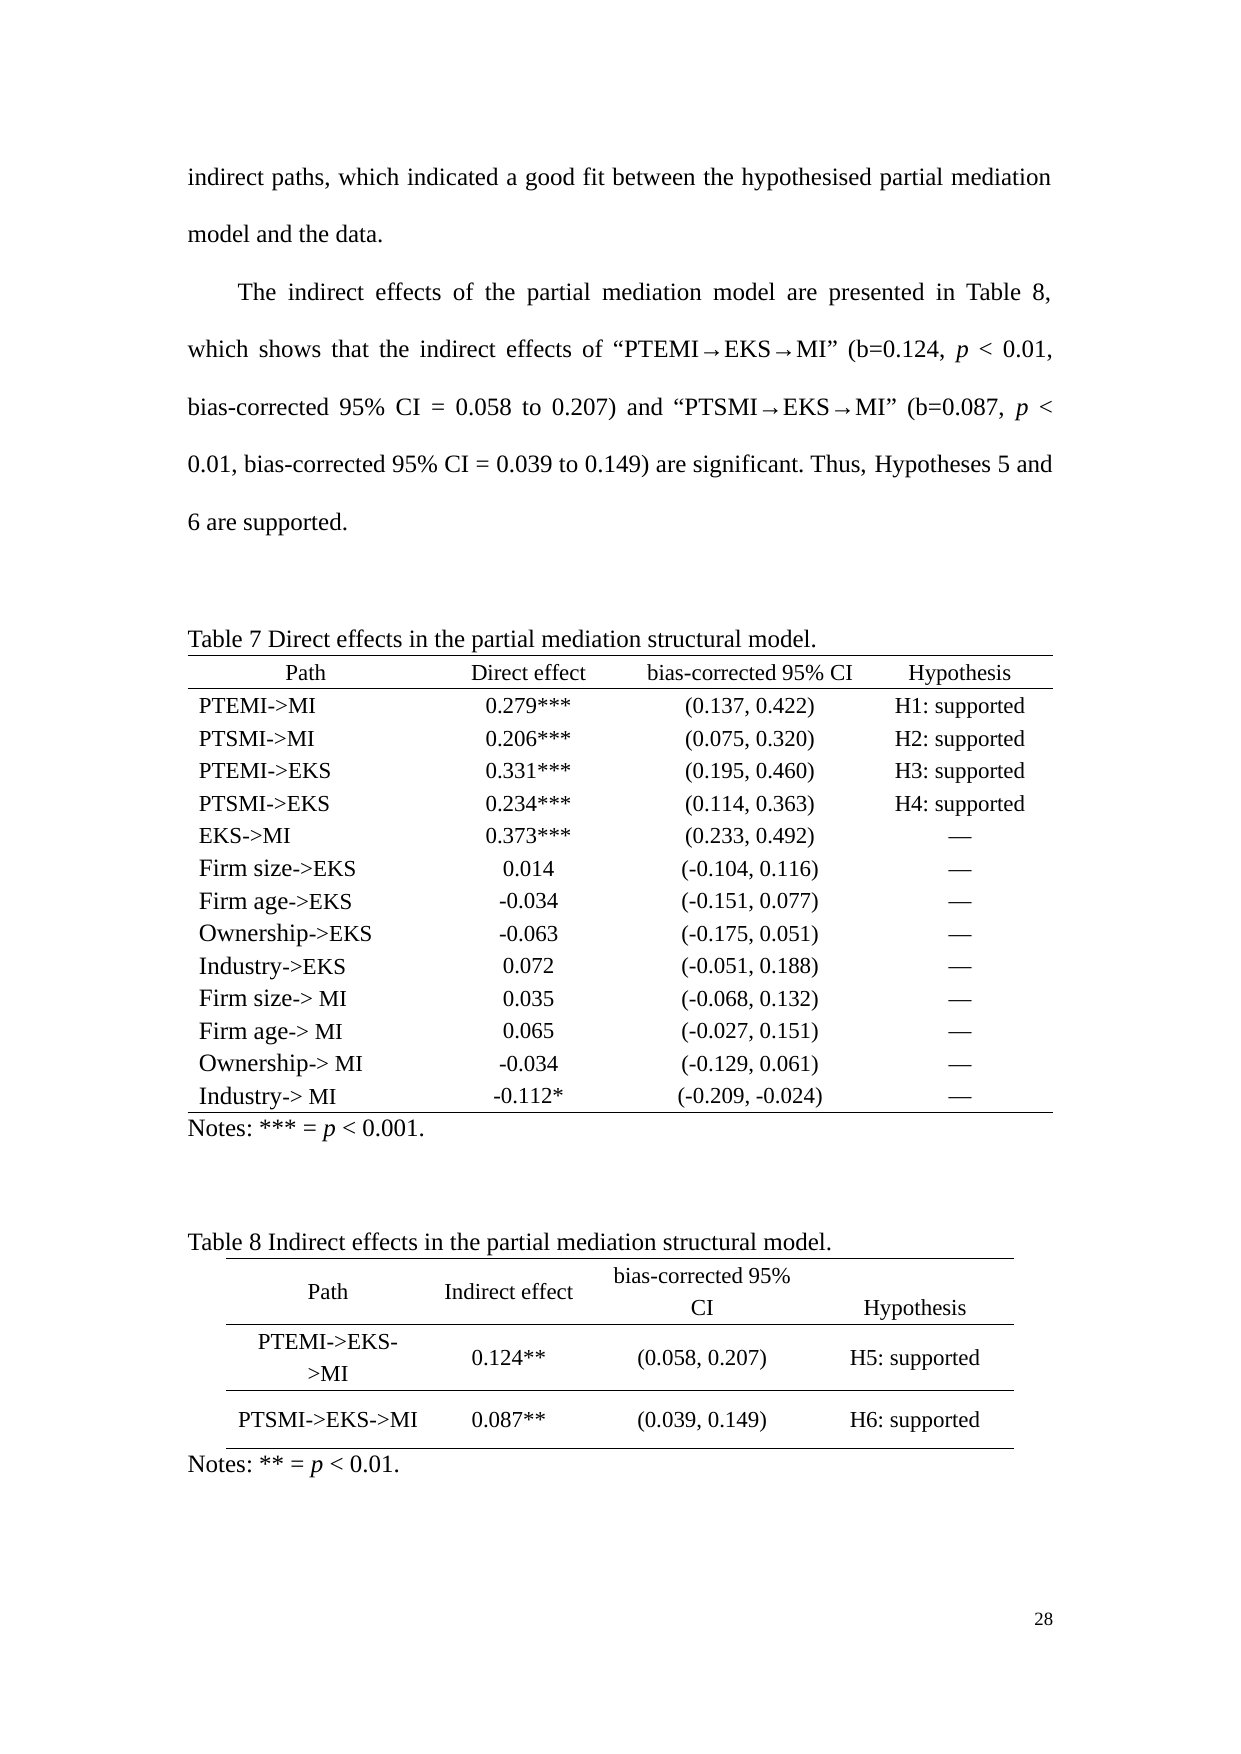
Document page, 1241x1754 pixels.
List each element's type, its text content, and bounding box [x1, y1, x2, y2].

table_cell (0.058, 0.207) [588, 1325, 816, 1390]
table_cell 0.331*** [424, 754, 633, 787]
table_cell PTSMI->EKS->MI [226, 1391, 429, 1448]
table_cell Industry-> MI [188, 1079, 423, 1112]
table_cell (-0.027, 0.151) [633, 1014, 867, 1047]
table_cell — [867, 917, 1053, 949]
table_cell 0.014 [424, 852, 633, 884]
table_cell — [867, 982, 1053, 1014]
table_cell Firm age-> MI [188, 1014, 423, 1047]
table_cell (-0.068, 0.132) [633, 982, 867, 1014]
table_header bias-corrected 95% CI [588, 1259, 816, 1324]
table_cell PTEMI->EKS->MI [226, 1325, 429, 1390]
table_cell 0.065 [424, 1014, 633, 1047]
table_cell (-0.104, 0.116) [633, 852, 867, 884]
table_cell Ownership->EKS [188, 917, 423, 949]
table_cell (-0.051, 0.188) [633, 949, 867, 982]
table_cell Firm size->EKS [188, 852, 423, 884]
text Table 8 Indirect effects in the partial mediation structural model. [187, 1225, 1053, 1258]
table_cell (0.137, 0.422) [633, 689, 867, 722]
table_header bias-corrected 95% CI [633, 656, 867, 688]
table_cell PTEMI->EKS [188, 754, 423, 787]
table_cell (-0.151, 0.077) [633, 884, 867, 917]
table_cell H2: supported [867, 722, 1053, 754]
table_cell Industry->EKS [188, 949, 423, 982]
table_cell — [867, 819, 1053, 852]
table_cell H5: supported [816, 1325, 1014, 1390]
text The indirect effects of the partial mediation model are presented in Table 8, which shows that the indirect effects of “PTEMI→EKS→MI” (b=0.124, p < 0.01, bias-corrected 95% CI = 0.058 to 0.207) and “PTSMI→EKS→MI” (b=0.087, p < 0.01, bias-corrected 95% CI = 0.039 to 0.149) are significant. Thus, Hypotheses 5 and 6 are supported. [187, 277, 1053, 536]
table_cell — [867, 949, 1053, 982]
table_cell H6: supported [816, 1391, 1014, 1448]
table_header Hypothesis [867, 656, 1053, 688]
table_cell (0.195, 0.460) [633, 754, 867, 787]
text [187, 162, 1053, 248]
table_cell EKS->MI [188, 819, 423, 852]
table_cell H4: supported [867, 787, 1053, 819]
text Notes: *** = p < 0.001. [187, 1113, 1053, 1141]
table_cell 0.072 [424, 949, 633, 982]
text Table 7 Direct effects in the partial mediation structural model. [187, 622, 1053, 654]
table_cell 0.373*** [424, 819, 633, 852]
table_cell (-0.129, 0.061) [633, 1047, 867, 1079]
table_cell PTEMI->MI [188, 689, 423, 722]
table_cell (-0.209, -0.024) [633, 1079, 867, 1112]
text Notes: ** = p < 0.01. [187, 1449, 1053, 1478]
table_cell H1: supported [867, 689, 1053, 722]
table_header Path [188, 656, 423, 688]
table_cell -0.063 [424, 917, 633, 949]
table_cell 0.206*** [424, 722, 633, 754]
table_cell -0.034 [424, 884, 633, 917]
table_header Path [226, 1259, 429, 1324]
table_header Indirect effect [429, 1259, 588, 1324]
table_cell PTSMI->EKS [188, 787, 423, 819]
table_cell (0.075, 0.320) [633, 722, 867, 754]
table_cell Ownership-> MI [188, 1047, 423, 1079]
table_cell (-0.175, 0.051) [633, 917, 867, 949]
table_cell 0.087** [429, 1391, 588, 1448]
table_cell (0.233, 0.492) [633, 819, 867, 852]
table_header Direct effect [424, 656, 633, 688]
table_cell 0.279*** [424, 689, 633, 722]
table_cell Firm size-> MI [188, 982, 423, 1014]
table_cell — [867, 884, 1053, 917]
table_cell — [867, 1014, 1053, 1047]
table_header Hypothesis [816, 1259, 1014, 1324]
table_cell (0.114, 0.363) [633, 787, 867, 819]
table_cell 0.234*** [424, 787, 633, 819]
table_cell 0.124** [429, 1325, 588, 1390]
table_cell -0.034 [424, 1047, 633, 1079]
table_cell Firm age->EKS [188, 884, 423, 917]
table_cell PTSMI->MI [188, 722, 423, 754]
table_cell — [867, 852, 1053, 884]
table_cell — [867, 1047, 1053, 1079]
table_cell 0.035 [424, 982, 633, 1014]
table_cell -0.112* [424, 1079, 633, 1112]
table_cell — [867, 1079, 1053, 1112]
table_cell H3: supported [867, 754, 1053, 787]
table_cell (0.039, 0.149) [588, 1391, 816, 1448]
